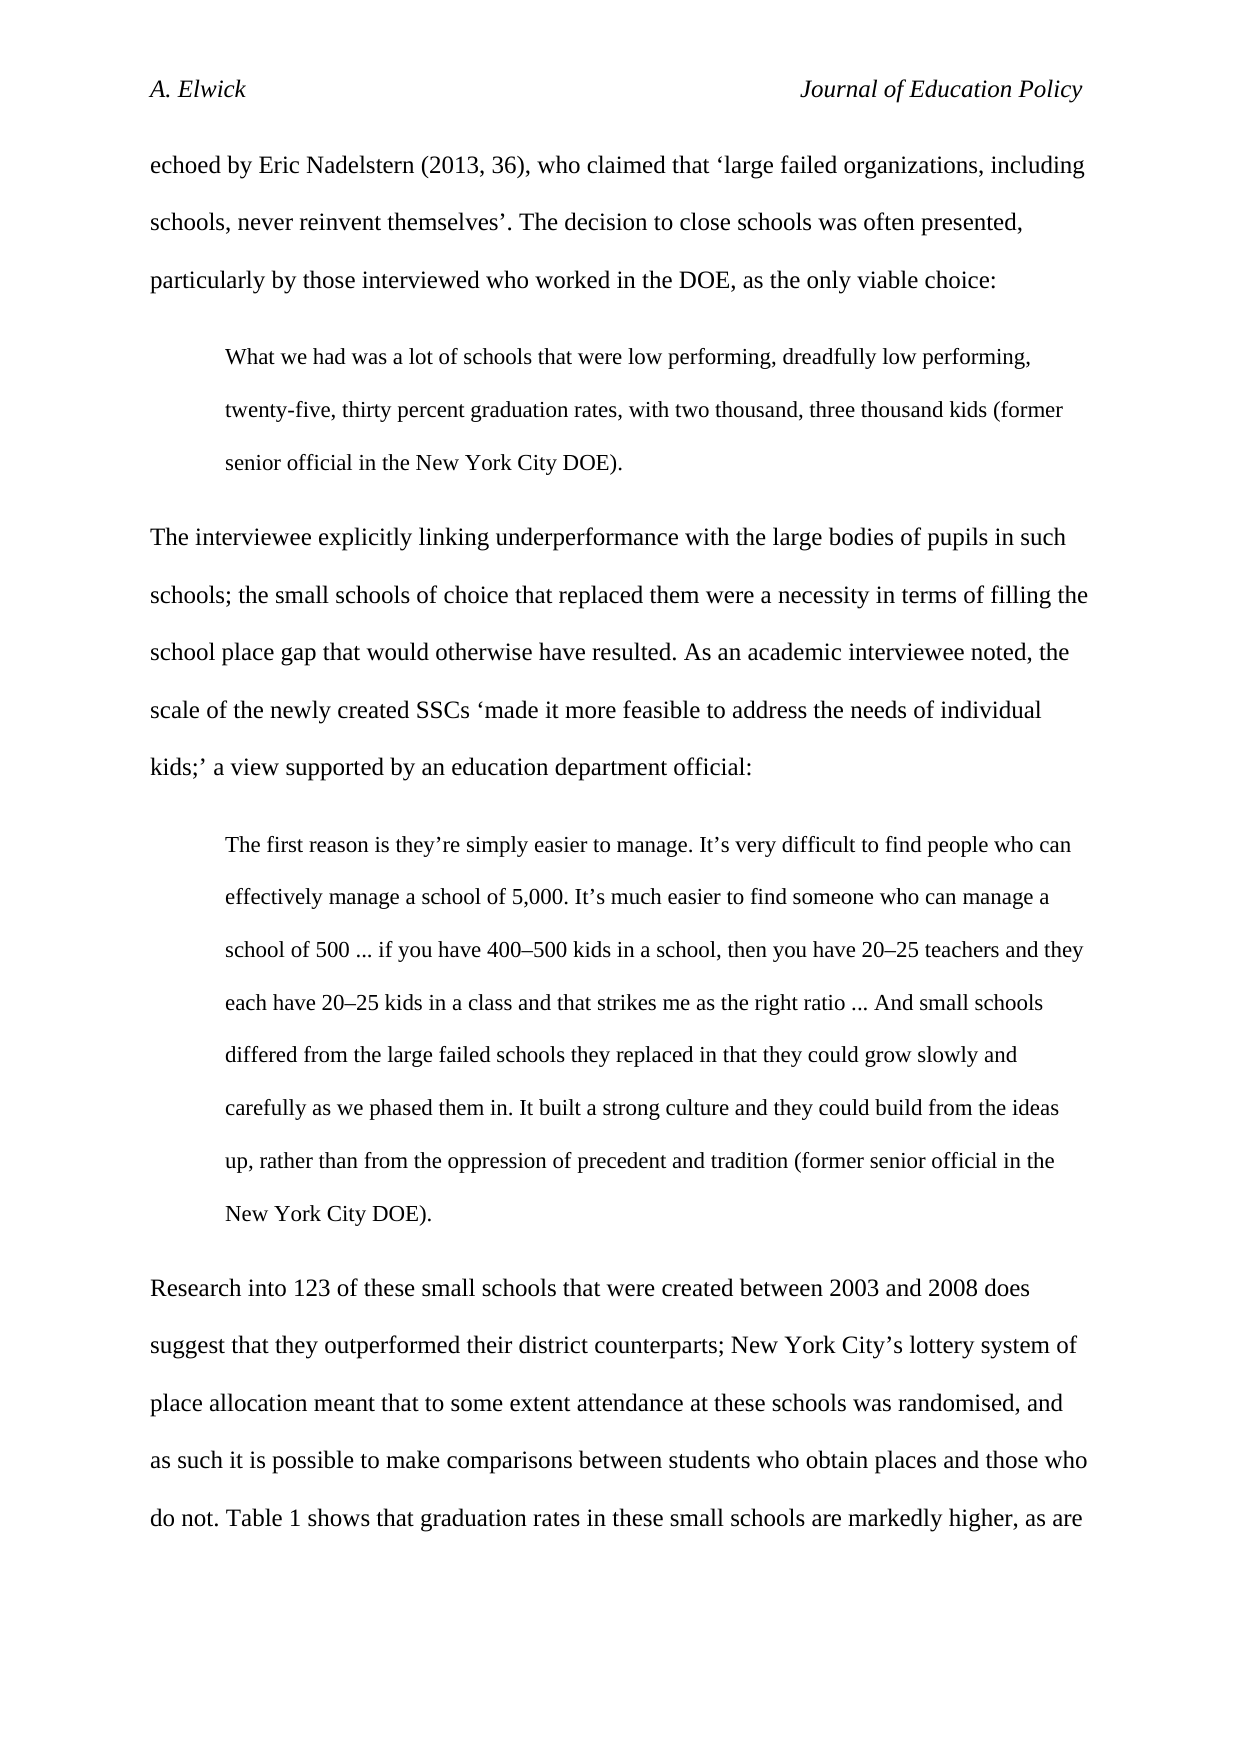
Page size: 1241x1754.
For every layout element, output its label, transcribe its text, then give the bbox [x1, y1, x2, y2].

text The first reason is they’re simply easier to manage. It’s very difficult to find people who can effectively manage a school of 5,000. It’s much easier to find someone who can manage a school of 500 ... if you have 400–500 kids in a school, then you have 20–25 teachers and they each have 20–25 kids in a class and that strikes me as the right ratio ... And small schools differed from the large failed schools they replaced in that they could grow slowly and carefully as we phased them in. It built a strong culture and they could build from the ideas up, rather than from the oppression of precedent and tradition (former senior official in the New York City DOE). [225, 831, 1090, 1226]
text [150, 1273, 1090, 1532]
text What we had was a lot of schools that were low performing, dreadfully low performing, twenty-five, thirty percent graduation rates, with two thousand, three thousand kids (former senior official in the New York City DOE). [225, 343, 1090, 475]
text The interviewee explicitly linking underperformance with the large bodies of pupils in such schools; the small schools of choice that replaced them were a necessity in terms of filling the school place gap that would otherwise have resulted. As an academic interviewee noted, the scale of the newly created SSCs ‘made it more feasible to address the needs of individual kids;’ a view supported by an education department official: [150, 522, 1090, 781]
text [150, 150, 1090, 294]
